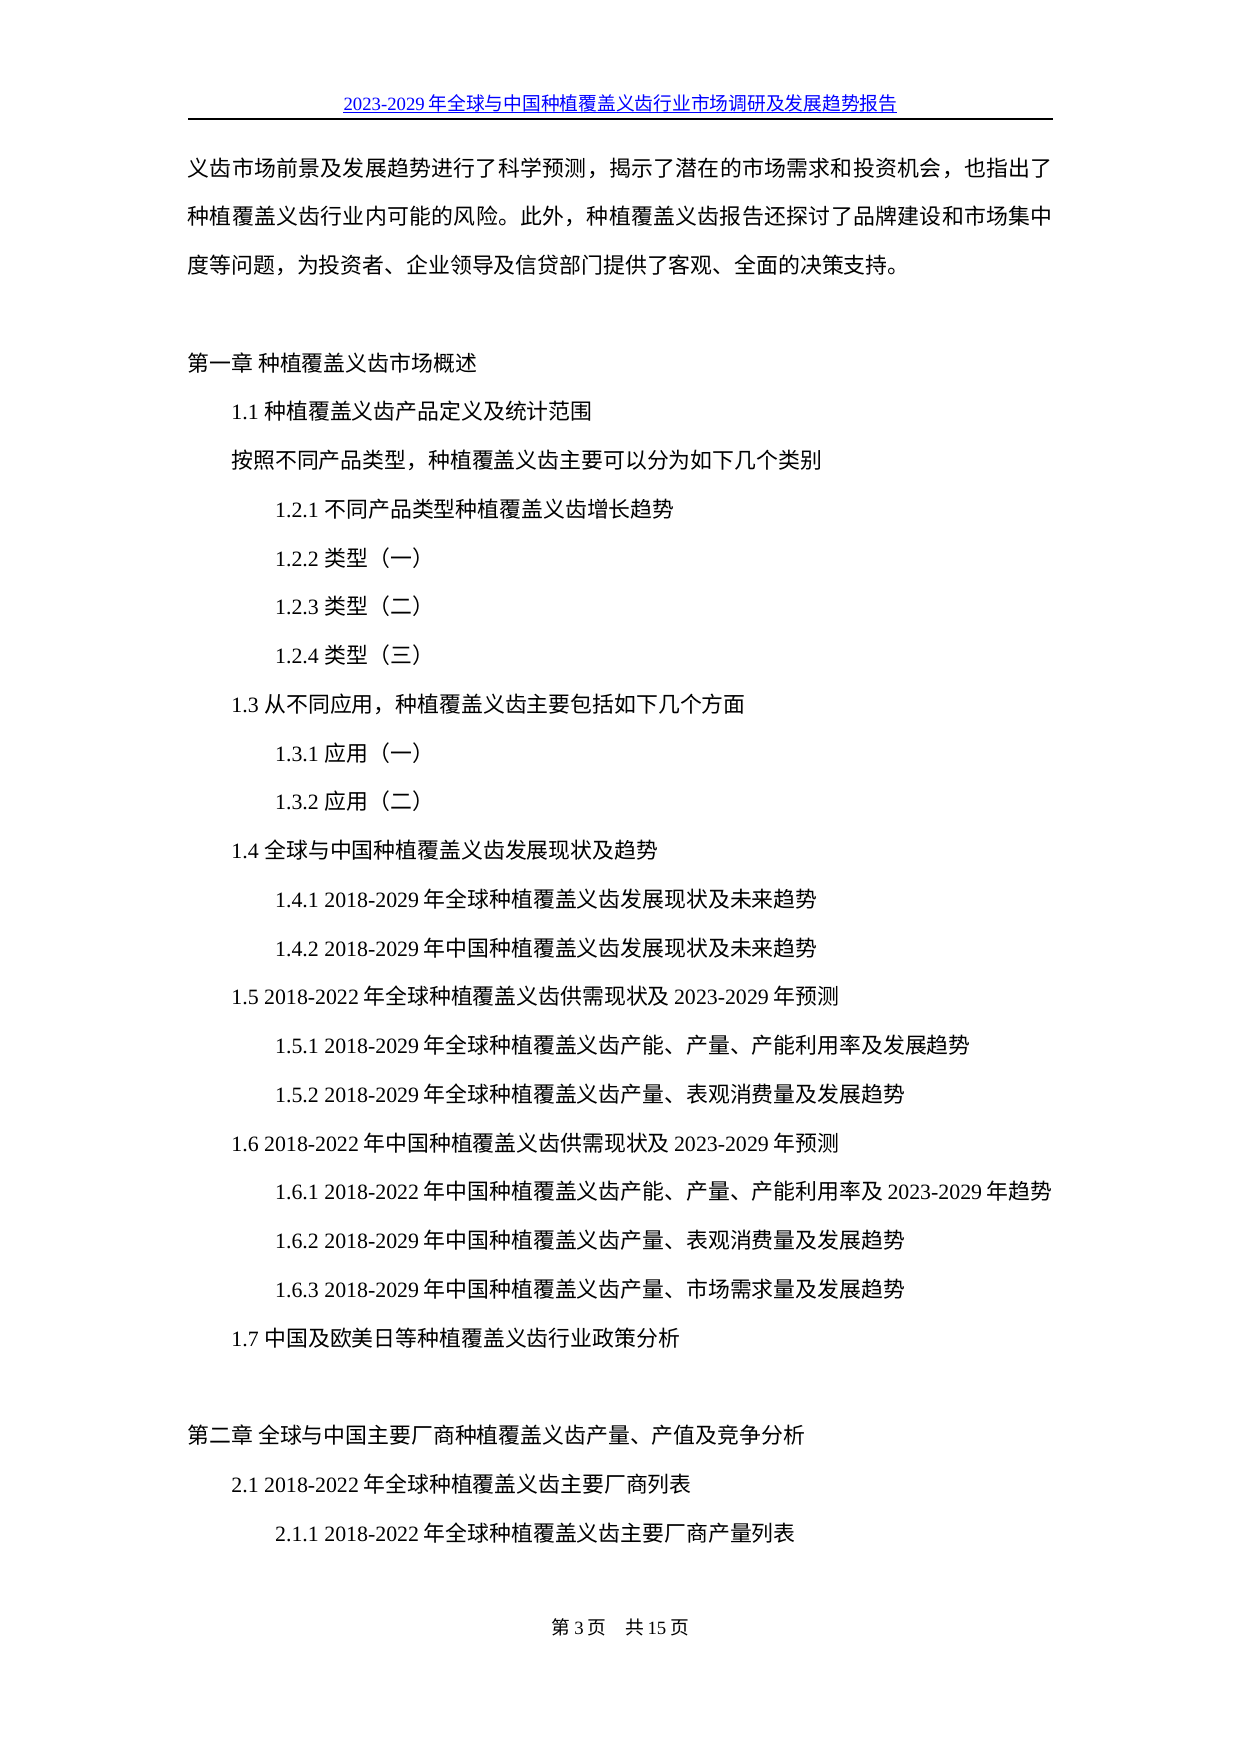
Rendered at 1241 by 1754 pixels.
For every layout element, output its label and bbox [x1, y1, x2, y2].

text [187, 150, 1053, 1548]
